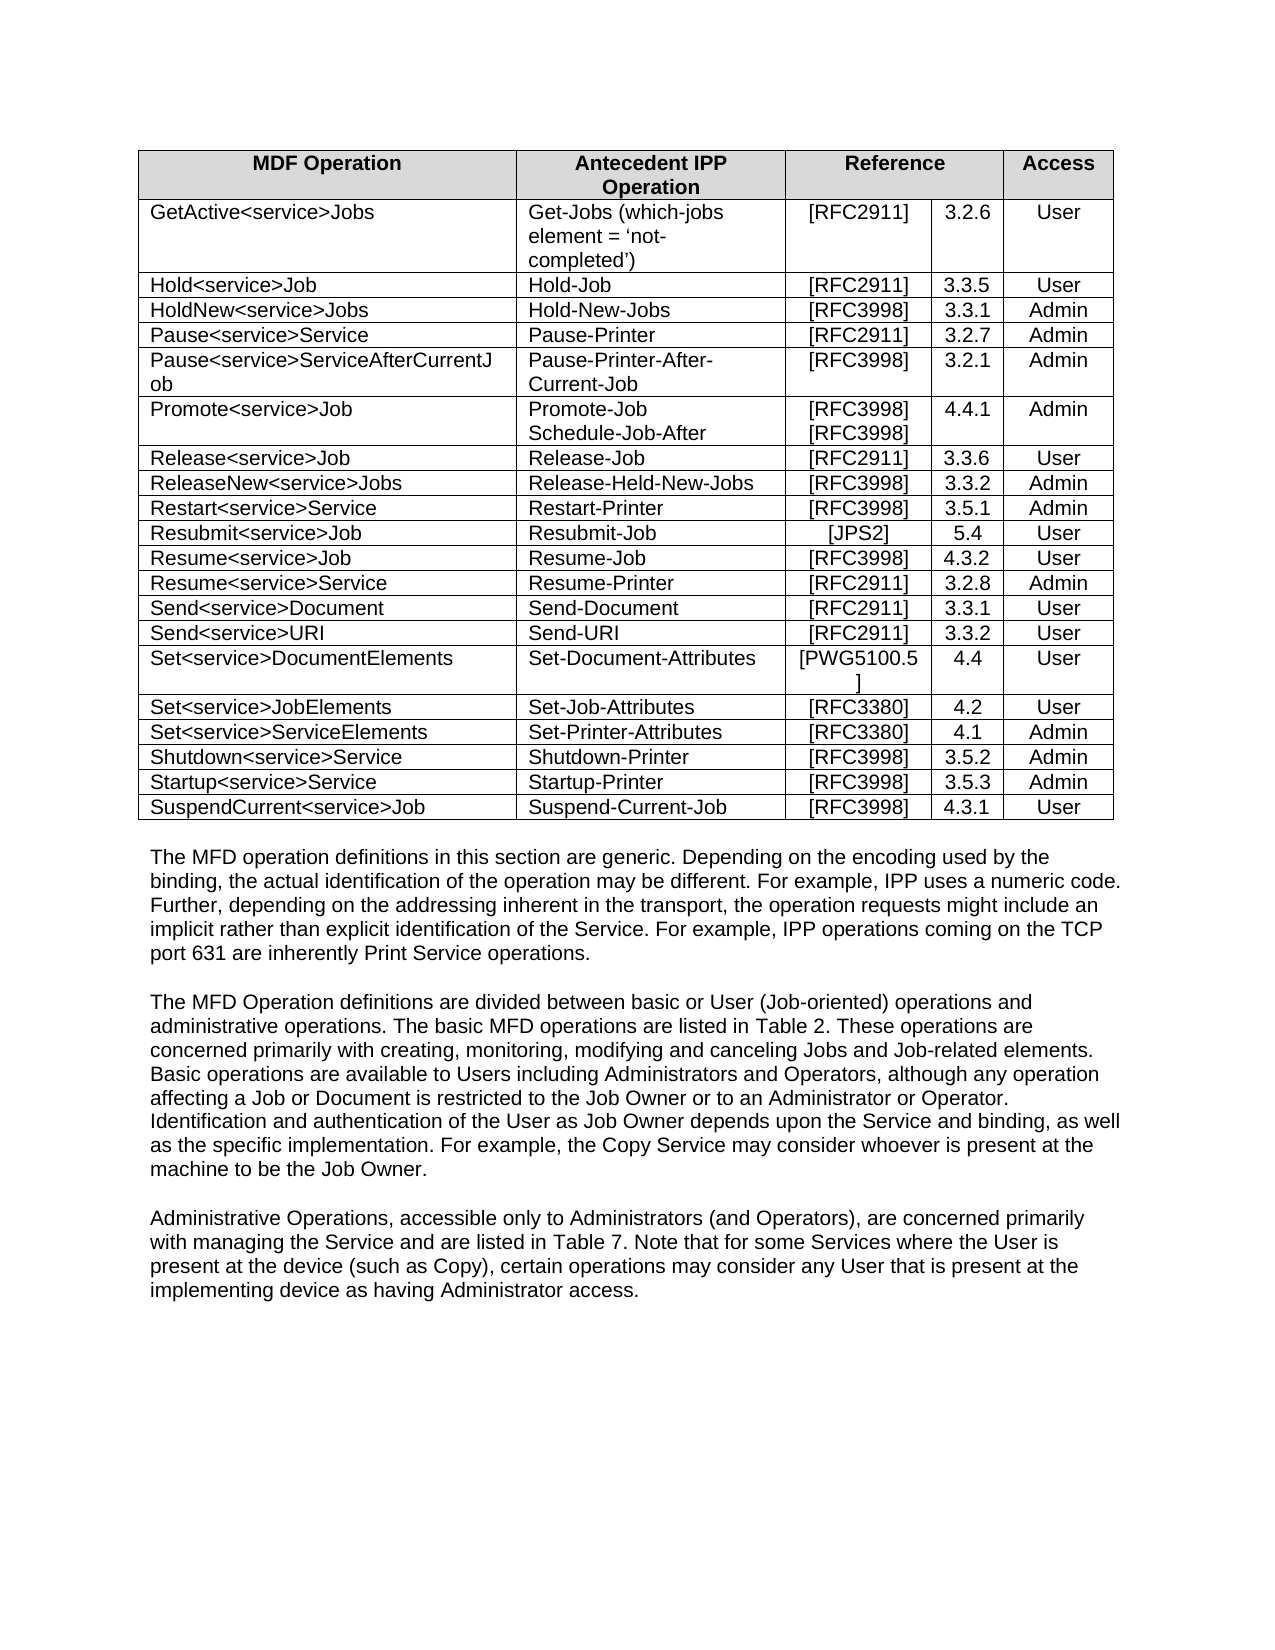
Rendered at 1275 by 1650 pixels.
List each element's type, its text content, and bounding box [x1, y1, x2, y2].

table_cell User [1004, 273, 1113, 297]
table_cell Admin [1004, 770, 1113, 794]
table_cell Admin [1004, 571, 1113, 595]
table_cell [RFC3998] [786, 745, 931, 769]
table_cell Pause<service>Service [139, 323, 516, 347]
table_cell SuspendCurrent<service>Job [139, 795, 516, 819]
table_cell Promote<service>Job [139, 397, 516, 445]
table_cell Release<service>Job [139, 446, 516, 470]
table_cell Resume<service>Job [139, 546, 516, 570]
table_cell Admin [1004, 496, 1113, 520]
table_cell 3.2.1 [932, 348, 1003, 396]
table_cell Shutdown-Printer [517, 745, 785, 769]
table_cell Admin [1004, 471, 1113, 495]
table_cell 3.3.2 [932, 471, 1003, 495]
table_cell [RFC2911] [786, 323, 931, 347]
table_cell User [1004, 200, 1113, 272]
table_cell Release-Held-New-Jobs [517, 471, 785, 495]
text The MFD operation definitions in this section are generic. Depending on the encoding used by the binding, the actual identification of the operation may be different. For example, IPP uses a numeric code. Further, depending on the addressing inherent in the transport, the operation requests might include an implicit rather than explicit identification of the Service. For example, IPP operations coming on the TCP port 631 are inherently Print Service operations. [150, 845, 1125, 964]
table_cell [RFC3998] [786, 546, 931, 570]
table_cell [RFC2911] [786, 571, 931, 595]
table_cell 4.4.1 [932, 397, 1003, 445]
table_cell Shutdown<service>Service [139, 745, 516, 769]
table_cell User [1004, 546, 1113, 570]
table_cell 3.2.6 [932, 200, 1003, 272]
table_cell User [1004, 596, 1113, 620]
table_cell 3.3.2 [932, 621, 1003, 645]
table_cell 3.2.8 [932, 571, 1003, 595]
table_cell 3.3.6 [932, 446, 1003, 470]
table_cell Send-Document [517, 596, 785, 620]
table_cell [RFC2911] [786, 596, 931, 620]
table_cell Resubmit-Job [517, 521, 785, 545]
table_cell Set<service>ServiceElements [139, 720, 516, 744]
table_cell [RFC3998] [786, 496, 931, 520]
table_cell Promote-Job Schedule-Job-After [517, 397, 785, 445]
table_cell Send-URI [517, 621, 785, 645]
table_cell [RFC3998] [786, 348, 931, 396]
table_cell Hold<service>Job [139, 273, 516, 297]
table_cell Set<service>DocumentElements [139, 646, 516, 694]
table_cell 3.3.1 [932, 596, 1003, 620]
table_cell User [1004, 646, 1113, 694]
table_cell 3.5.1 [932, 496, 1003, 520]
table_cell [RFC2911] [786, 621, 931, 645]
table_cell 3.3.5 [932, 273, 1003, 297]
table_cell [RFC3998] [786, 795, 931, 819]
table_cell Admin [1004, 298, 1113, 322]
table_header Antecedent IPP Operation [517, 151, 785, 199]
table_cell Admin [1004, 745, 1113, 769]
table_header Reference [786, 151, 1003, 199]
table_cell Admin [1004, 348, 1113, 396]
table_cell Get-Jobs (which-jobs element = ‘not-completed’) [517, 200, 785, 272]
table_cell User [1004, 795, 1113, 819]
table_cell Resume<service>Service [139, 571, 516, 595]
table_cell [RFC2911] [786, 273, 931, 297]
table_cell Admin [1004, 323, 1113, 347]
table_cell [JPS2] [786, 521, 931, 545]
table_cell 4.3.1 [932, 795, 1003, 819]
table_cell [RFC3998] [786, 298, 931, 322]
table_cell GetActive<service>Jobs [139, 200, 516, 272]
table_cell [RFC3998] [RFC3998] [786, 397, 931, 445]
table_cell Pause-Printer-After-Current-Job [517, 348, 785, 396]
table_cell Restart-Printer [517, 496, 785, 520]
table_cell Resume-Printer [517, 571, 785, 595]
table_cell [RFC3998] [786, 471, 931, 495]
table_cell Startup<service>Service [139, 770, 516, 794]
table_cell Admin [1004, 397, 1113, 445]
table_cell [RFC2911] [786, 200, 931, 272]
table_cell Set-Job-Attributes [517, 695, 785, 719]
table_cell ReleaseNew<service>Jobs [139, 471, 516, 495]
table_cell 4.3.2 [932, 546, 1003, 570]
table_cell Set-Printer-Attributes [517, 720, 785, 744]
table_cell Set-Document-Attributes [517, 646, 785, 694]
table_cell Restart<service>Service [139, 496, 516, 520]
table_cell User [1004, 621, 1113, 645]
table_cell 4.1 [932, 720, 1003, 744]
table_cell [RFC2911] [786, 446, 931, 470]
table_cell HoldNew<service>Jobs [139, 298, 516, 322]
table_cell Admin [1004, 720, 1113, 744]
table_cell 4.2 [932, 695, 1003, 719]
table_cell 3.2.7 [932, 323, 1003, 347]
table_cell 5.4 [932, 521, 1003, 545]
table_cell 3.5.3 [932, 770, 1003, 794]
table_cell 3.5.2 [932, 745, 1003, 769]
table_cell [RFC3380] [786, 720, 931, 744]
table_cell Send<service>URI [139, 621, 516, 645]
table_cell Pause<service>ServiceAfterCurrentJob [139, 348, 516, 396]
table_cell Hold-Job [517, 273, 785, 297]
table_cell [PWG5100.5] [786, 646, 931, 694]
table_cell [RFC3998] [786, 770, 931, 794]
table_cell Release-Job [517, 446, 785, 470]
table_cell Suspend-Current-Job [517, 795, 785, 819]
table_cell Set<service>JobElements [139, 695, 516, 719]
table_cell Pause-Printer [517, 323, 785, 347]
table_cell User [1004, 521, 1113, 545]
table_header Access [1004, 151, 1113, 199]
table_cell 4.4 [932, 646, 1003, 694]
table_cell 3.3.1 [932, 298, 1003, 322]
table_cell User [1004, 446, 1113, 470]
table_cell User [1004, 695, 1113, 719]
table_header MDF Operation [139, 151, 516, 199]
table_cell [RFC3380] [786, 695, 931, 719]
table_cell Startup-Printer [517, 770, 785, 794]
table_cell Send<service>Document [139, 596, 516, 620]
table_cell Hold-New-Jobs [517, 298, 785, 322]
table_cell Resubmit<service>Job [139, 521, 516, 545]
text The MFD Operation definitions are divided between basic or User (Job-oriented) operations and administrative operations. The basic MFD operations are listed in Table 49. These operations are concerned primarily with creating, monitoring, modifying and canceling Jobs and Job-related elements. Basic operations are available to Users including Administrators and Operators, although any operation affecting a Job or Document is restricted to the Job Owner or to an Administrator or Operator. Identification and authentication of the User as Job Owner depends upon the Service and binding, as well as the specific implementation. For example, the Copy Service may consider whoever is present at the machine to be the Job Owner. [150, 989, 1125, 1181]
table_cell Resume-Job [517, 546, 785, 570]
